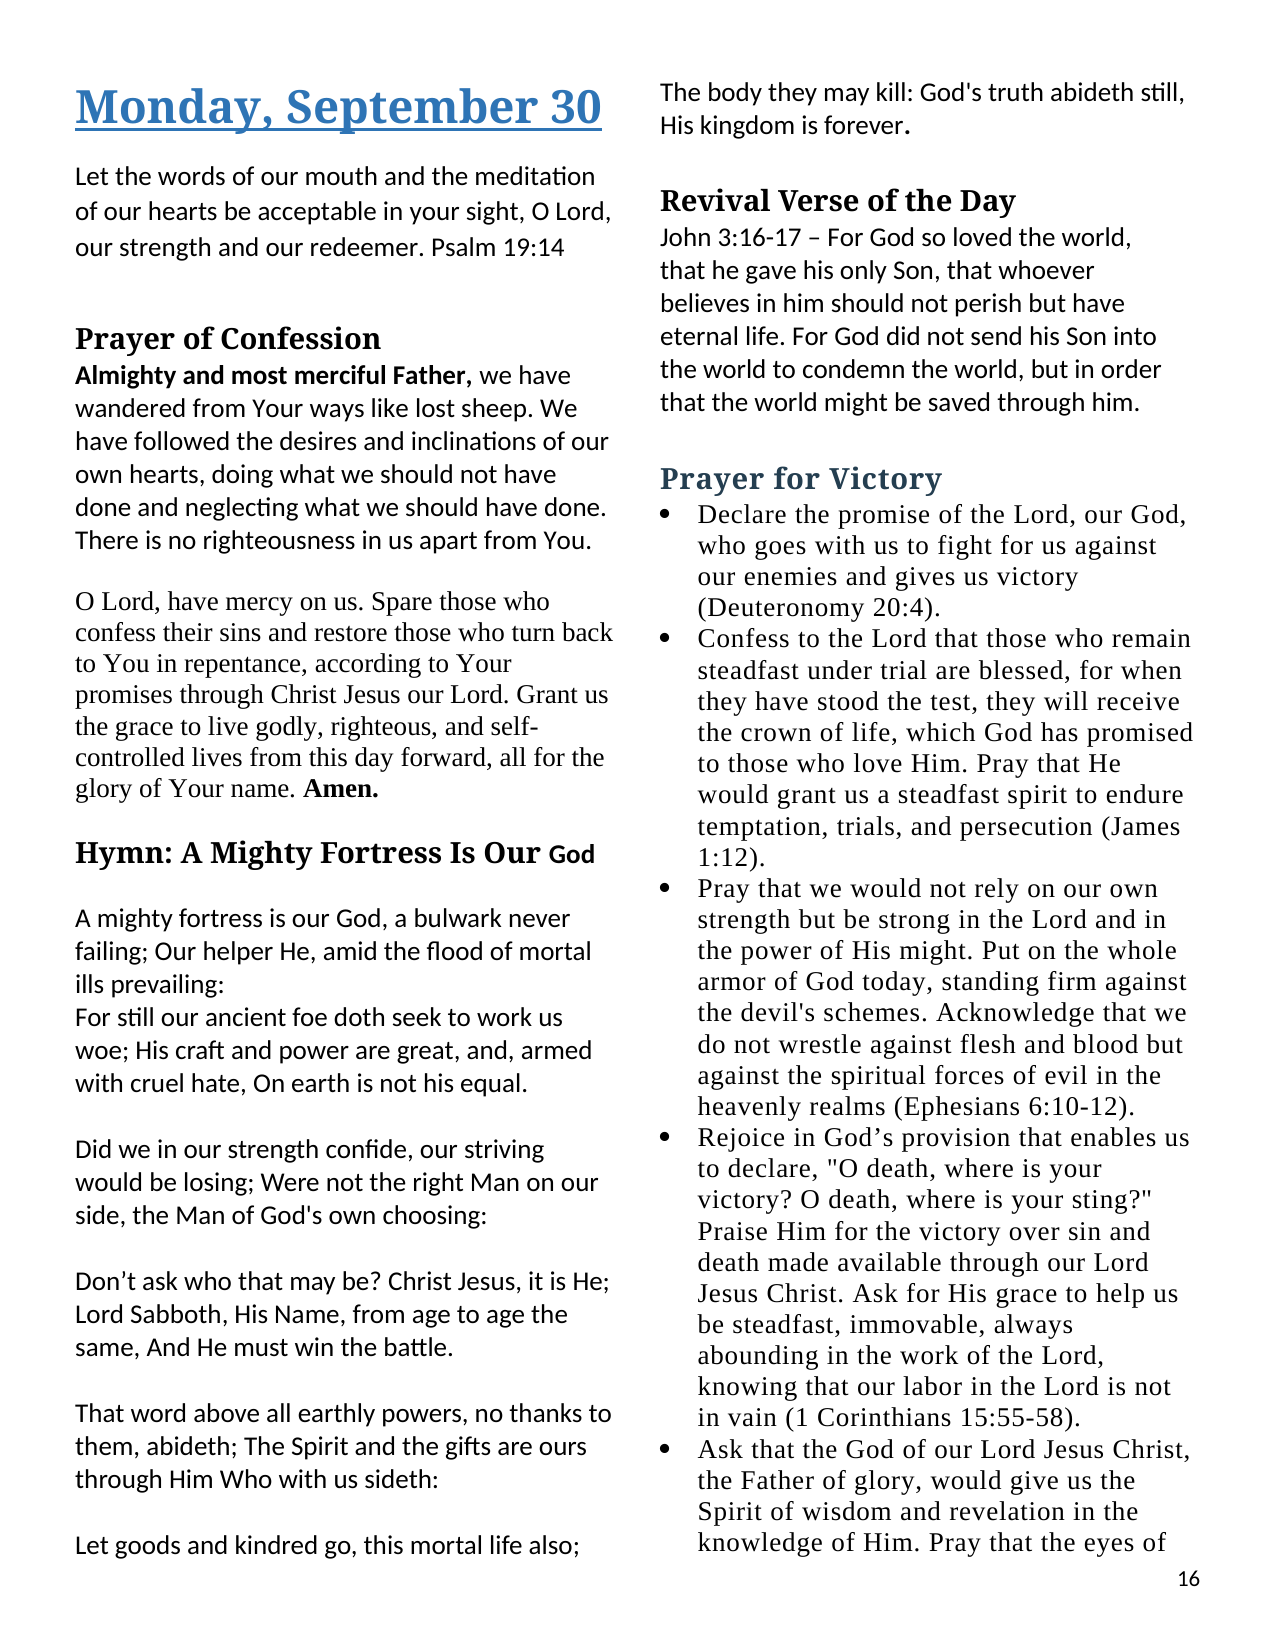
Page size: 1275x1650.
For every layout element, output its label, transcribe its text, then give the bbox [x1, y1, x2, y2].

text Monday, September 30 [75, 75, 615, 137]
text Did we in our strength confide, our striving would be losing; Were not the right Man on our side, the Man of God's own choosing: [75, 1132, 615, 1231]
text Almighty and most merciful Father, we have wandered from Your ways like lost sheep. We have followed the desires and inclinations of our own hearts, doing what we should not have done and neglecting what we should have done. There is no righteousness in us apart from You. [75, 358, 615, 556]
text That word above all earthly powers, no thanks to them, abideth; The Spirit and the gifts are ours through Him Who with us sideth: [75, 1396, 615, 1496]
text Lord Sabboth, His Name, from age to age the same, And He must win the battle. [75, 1297, 615, 1363]
list Pray that we would not rely on our own strength but be strong in the Lord and in the power of His might. Put on the whole armor of God today, standing firm against the devil's schemes. Acknowledge that we do not wrestle against flesh and blood but against the spiritual forces of evil in the heavenly realms (Ephesians 6:10-12). [660, 872, 1200, 1121]
text The body they may kill: God's truth abideth still, [660, 75, 1200, 108]
text Hymn: A Mighty Fortress Is Our God [75, 832, 615, 872]
text A mighty fortress is our God, a bulwark never failing; Our helper He, amid the flood of mortal ills prevailing: [75, 901, 615, 1000]
text His kingdom is forever. [660, 108, 1200, 141]
text Prayer for Victory [660, 458, 1200, 498]
text Revival Verse of the Day [660, 181, 1200, 220]
list Declare the promise of the Lord, our God, who goes with us to fight for us against our enemies and gives us victory (Deuteronomy 20:4). [660, 498, 1200, 623]
text Prayer of Confession [75, 318, 615, 358]
text For still our ancient foe doth seek to work us woe; His craft and power are great, and, armed with cruel hate, On earth is not his equal. [75, 1000, 615, 1099]
text Let the words of our mouth and the meditation of our hearts be acceptable in your sight, O Lord, our strength and our redeemer. Psalm 19:14 [75, 159, 615, 263]
list Confess to the Lord that those who remain steadfast under trial are blessed, for when they have stood the test, they will receive the crown of life, which God has promised to those who love Him. Pray that He would grant us a steadfast spirit to endure temptation, trials, and persecution (James 1:12). [660, 623, 1200, 872]
text John 3:16-17 – For God so loved the world, that he gave his only Son, that whoever believes in him should not perish but have eternal life. For God did not send his Son into the world to condemn the world, but in order that the world might be saved through him. [660, 220, 1162, 418]
text Let goods and kindred go, this mortal life also; [75, 1528, 615, 1562]
text O Lord, have mercy on us. Spare those who confess their sins and restore those who turn back to You in repentance, according to Your promises through Christ Jesus our Lord. Grant us the grace to live godly, righteous, and self-controlled lives from this day forward, all for the glory of Your name. Amen. [75, 585, 615, 803]
list Rejoice in God’s provision that enables us to declare, "O death, where is your victory? O death, where is your sting?" Praise Him for the victory over sin and death made available through our Lord Jesus Christ. Ask for His grace to help us be steadfast, immovable, always abounding in the work of the Lord, knowing that our labor in the Lord is not in vain (1 Corinthians 15:55-58). [660, 1121, 1200, 1433]
text Don’t ask who that may be? Christ Jesus, it is He; [75, 1264, 615, 1297]
